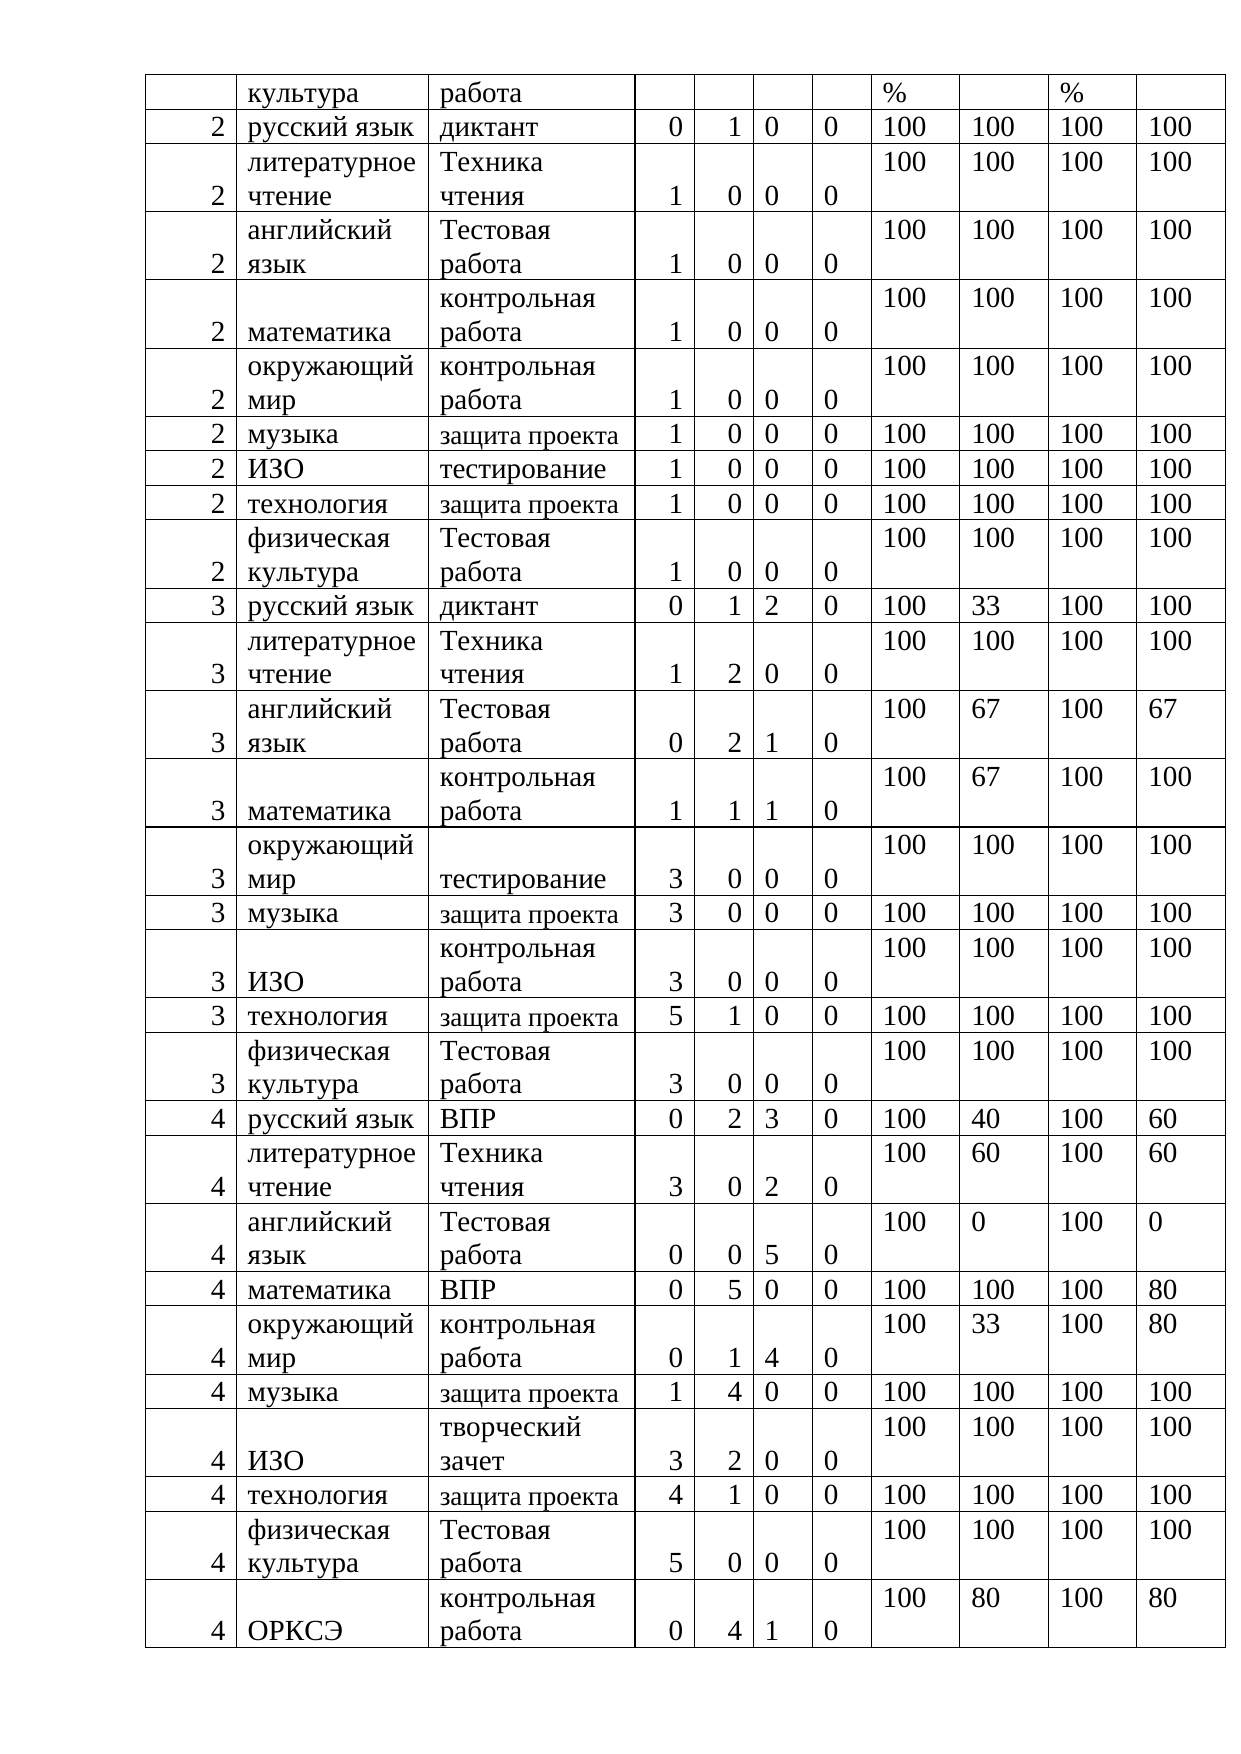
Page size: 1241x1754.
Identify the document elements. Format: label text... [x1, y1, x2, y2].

table_cell 100 [1137, 280, 1225, 347]
table_cell 0 [754, 486, 812, 519]
table_cell 0 [1137, 1204, 1225, 1271]
table_cell 100 [872, 280, 959, 347]
table_cell 100 [960, 520, 1048, 587]
table_cell 100 [872, 1375, 959, 1408]
table_cell 0 [813, 144, 871, 211]
table_cell 0 [695, 1512, 753, 1579]
table_cell 100 [1049, 417, 1136, 450]
table_cell 0 [754, 520, 812, 587]
table_cell 1 [754, 691, 812, 758]
table_cell 100 [960, 417, 1048, 450]
table_cell 0 [636, 110, 694, 143]
table_cell 1 [146, 75, 236, 108]
table_cell 1 [695, 589, 753, 622]
table_cell 0 [754, 417, 812, 450]
table_cell 33 [960, 1306, 1048, 1373]
table_cell 0 [813, 280, 871, 347]
table_cell 100 [1049, 1136, 1136, 1203]
table_cell 2 [695, 623, 753, 690]
table_cell 100 [1137, 520, 1225, 587]
table_cell Техника чтения [429, 623, 634, 690]
table_cell 4 [146, 1409, 236, 1476]
table_cell 100 [872, 1272, 959, 1305]
table_cell 100 [872, 1204, 959, 1271]
table_cell 100 [960, 451, 1048, 485]
table_cell 4 [146, 1204, 236, 1271]
table_cell 100 [960, 144, 1048, 211]
table_cell 0 [813, 486, 871, 519]
table_cell 3 [636, 1033, 694, 1100]
table_cell 100 [1137, 623, 1225, 690]
table_cell 3 [146, 930, 236, 997]
table_cell 100 [872, 349, 959, 416]
table_cell 100 [872, 486, 959, 519]
table_cell 100 [1049, 1033, 1136, 1100]
table_cell [754, 75, 812, 108]
table_cell 0 [754, 623, 812, 690]
table_cell 1 [695, 998, 753, 1032]
table_cell 0 [695, 1136, 753, 1203]
table_cell Тестовая работа [429, 520, 634, 587]
table_cell тестирование [429, 828, 634, 894]
table_cell 0 [813, 1033, 871, 1100]
table_cell 0 [813, 828, 871, 894]
table_cell 0 [754, 1375, 812, 1408]
table_cell 100 [960, 110, 1048, 143]
table_cell 0 [754, 998, 812, 1032]
table_cell 1 [636, 623, 694, 690]
table_cell 60 [1137, 1101, 1225, 1134]
table_cell 0 [813, 349, 871, 416]
table_cell 100 [960, 896, 1048, 929]
table_cell 2 [146, 486, 236, 519]
table_cell 100 [872, 1477, 959, 1511]
table_cell 0 [813, 1477, 871, 1511]
table_cell 33 [960, 589, 1048, 622]
table_cell 4 [146, 1580, 236, 1647]
table_cell 100 [1049, 144, 1136, 211]
table_cell диктант [429, 110, 634, 143]
table_cell защита проекта [429, 896, 634, 929]
table_cell 100 [1137, 1512, 1225, 1579]
table_cell 100 [872, 1101, 959, 1134]
table_cell творческий зачет [429, 1409, 634, 1476]
table_cell 2 [146, 349, 236, 416]
table_cell 0 [695, 828, 753, 894]
table_cell 100 [1049, 998, 1136, 1032]
table_cell 100 [1049, 451, 1136, 485]
table_cell 100 [872, 1512, 959, 1579]
table_cell музыка [237, 896, 428, 929]
table_cell 0 [636, 1306, 694, 1373]
table_cell контрольная работа [429, 1306, 634, 1373]
table_cell 100 [872, 520, 959, 587]
table_cell 0 [813, 930, 871, 997]
table_cell Техника чтения [429, 1136, 634, 1203]
table_cell 1 [636, 486, 694, 519]
table_cell 1 [636, 349, 694, 416]
table_cell 0 [695, 212, 753, 279]
table_cell технология [237, 1477, 428, 1511]
table_cell 5 [636, 1512, 694, 1579]
table_cell 1 [695, 110, 753, 143]
table_cell 2 [754, 589, 812, 622]
table_cell литературное чтение [237, 144, 428, 211]
table_cell 100 [960, 486, 1048, 519]
table_cell 3 [146, 623, 236, 690]
table_cell 0 [695, 349, 753, 416]
table_cell 4 [146, 1101, 236, 1134]
table_cell 100 [872, 896, 959, 929]
table_cell тестирование [429, 451, 634, 485]
table_cell 60 [960, 1136, 1048, 1203]
table_cell 100 [1049, 1306, 1136, 1373]
table_cell защита проекта [429, 998, 634, 1032]
table_cell 0 [813, 623, 871, 690]
table_cell 3 [636, 1136, 694, 1203]
table_cell 5 [754, 1204, 812, 1271]
table_cell окружающий мир [237, 1306, 428, 1373]
table_cell 100 [1049, 1101, 1136, 1134]
table_cell 100 [1137, 1409, 1225, 1476]
table_cell 100 [1137, 144, 1225, 211]
table_cell русский язык [237, 589, 428, 622]
table_cell 0 [754, 1409, 812, 1476]
table_cell [636, 75, 694, 108]
table_cell ВПР [429, 1101, 634, 1134]
table_cell 1 [754, 1580, 812, 1647]
table_cell 1 [636, 280, 694, 347]
table_cell 100 [1049, 1272, 1136, 1305]
table_cell 2 [695, 691, 753, 758]
table_cell 100 [960, 1512, 1048, 1579]
table_cell 100 [960, 349, 1048, 416]
table_cell 100 [872, 930, 959, 997]
table_cell 100 [1049, 691, 1136, 758]
table_cell [1137, 75, 1225, 108]
table_cell 100 [1049, 1512, 1136, 1579]
table_cell 0 [695, 1204, 753, 1271]
table_cell 0 [813, 212, 871, 279]
table_cell 60 [1137, 1136, 1225, 1203]
table_cell математика [237, 280, 428, 347]
table_cell Тестовая работа [429, 1204, 634, 1271]
table_cell Тестовая работа [429, 691, 634, 758]
table_cell русский язык [237, 110, 428, 143]
table_cell 2 [146, 212, 236, 279]
table_cell защита проекта [429, 1477, 634, 1511]
table_cell 100 [1049, 930, 1136, 997]
table_cell 2 [146, 144, 236, 211]
table_cell 100 [1049, 1477, 1136, 1511]
table_cell 0 [813, 998, 871, 1032]
table_cell ОРКСЭ [237, 1580, 428, 1647]
table_cell 0 [813, 589, 871, 622]
table_cell 100 [1049, 1409, 1136, 1476]
table_cell 100 [1049, 623, 1136, 690]
table_cell Тестовая работа [429, 212, 634, 279]
table_cell 100 [1049, 520, 1136, 587]
table_cell технология [237, 998, 428, 1032]
table_cell 100 [1049, 212, 1136, 279]
table_cell 0 [813, 1409, 871, 1476]
table_cell 100 [960, 1409, 1048, 1476]
table_cell 0 [695, 417, 753, 450]
table_cell 0 [754, 1033, 812, 1100]
table_cell контрольная работа [429, 759, 634, 826]
table_cell 1 [636, 1375, 694, 1408]
table_cell математика [237, 759, 428, 826]
table_cell [960, 75, 1048, 108]
table_cell 0 [813, 1136, 871, 1203]
table_cell 0 [754, 280, 812, 347]
table_cell 100 [872, 1033, 959, 1100]
table_cell 100 [1137, 110, 1225, 143]
table_cell 0 [636, 1101, 694, 1134]
table_cell 100 [872, 828, 959, 894]
table_cell защита проекта [429, 486, 634, 519]
table_cell 100 [1137, 349, 1225, 416]
table_cell музыка [237, 417, 428, 450]
table_cell 5 [695, 1272, 753, 1305]
table_cell 0 [695, 520, 753, 587]
table_cell 0 [754, 1512, 812, 1579]
table_cell 0 [695, 144, 753, 211]
table_cell 100 [960, 930, 1048, 997]
table_cell 3 [146, 691, 236, 758]
table_cell 0 [754, 828, 812, 894]
table_cell Техника чтения [429, 144, 634, 211]
table_cell 100 [1049, 896, 1136, 929]
table_cell 100 [1137, 930, 1225, 997]
table_cell Тестовая работа [429, 1033, 634, 1100]
table_cell 1 [636, 759, 694, 826]
table_cell физическая культура [237, 75, 428, 108]
table_cell 80 [960, 1580, 1048, 1647]
table_cell 0 [636, 1580, 694, 1647]
table_cell 4 [146, 1272, 236, 1305]
table_cell английский язык [237, 1204, 428, 1271]
table_cell ИЗО [237, 451, 428, 485]
table_cell 4 [146, 1375, 236, 1408]
table_cell [695, 75, 753, 108]
table_cell физическая культура [237, 520, 428, 587]
table_cell 0 [754, 451, 812, 485]
table_cell 0 [813, 110, 871, 143]
table_cell 100 [1137, 998, 1225, 1032]
table_cell 100 [872, 1409, 959, 1476]
table_cell 80 [1137, 1272, 1225, 1305]
table_cell 2 [695, 1409, 753, 1476]
table_cell 100 [872, 212, 959, 279]
table_cell 100% [1049, 75, 1136, 108]
table_cell 0 [813, 1272, 871, 1305]
table_cell 0 [695, 486, 753, 519]
table_cell 3 [146, 589, 236, 622]
table_cell 0 [813, 1375, 871, 1408]
table_cell 3 [146, 1033, 236, 1100]
table_cell 100 [1049, 349, 1136, 416]
table_cell 3 [636, 896, 694, 929]
table_cell 0 [754, 212, 812, 279]
table_cell 100 [872, 998, 959, 1032]
table_cell 100 [960, 1272, 1048, 1305]
table_cell 100 [1137, 486, 1225, 519]
table_cell 0 [754, 930, 812, 997]
table_cell 0 [813, 1512, 871, 1579]
table_cell Тестовая работа [429, 75, 634, 108]
table_cell Тестовая работа [429, 1512, 634, 1579]
table_cell 1 [636, 451, 694, 485]
table_cell 1 [695, 1477, 753, 1511]
table_cell 4 [754, 1306, 812, 1373]
table_cell 100 [1137, 896, 1225, 929]
table_cell 100 [1137, 1375, 1225, 1408]
table_cell 100 [1137, 451, 1225, 485]
table_cell музыка [237, 1375, 428, 1408]
table_cell 4 [146, 1477, 236, 1511]
table_cell 100 [872, 759, 959, 826]
table_cell физическая культура [237, 1512, 428, 1579]
table_cell контрольная работа [429, 930, 634, 997]
table_cell 80 [1137, 1580, 1225, 1647]
table_cell 67 [960, 759, 1048, 826]
table_cell 4 [695, 1580, 753, 1647]
table_cell 0 [754, 1477, 812, 1511]
table_cell 100 [872, 1136, 959, 1203]
table_cell 100 [1137, 828, 1225, 894]
table_cell математика [237, 1272, 428, 1305]
table_cell 0 [813, 1580, 871, 1647]
table_cell 2 [146, 451, 236, 485]
table_cell 2 [146, 520, 236, 587]
table_cell 3 [636, 1409, 694, 1476]
table_cell защита проекта [429, 1375, 634, 1408]
table_cell 100 [1137, 1477, 1225, 1511]
table_cell окружающий мир [237, 828, 428, 894]
table_cell 0 [695, 1033, 753, 1100]
table_cell 0 [813, 1306, 871, 1373]
table_cell 100 [872, 451, 959, 485]
table_cell 100 [872, 1306, 959, 1373]
table_cell окружающий мир [237, 349, 428, 416]
table_cell 0 [754, 349, 812, 416]
table_cell 5 [636, 998, 694, 1032]
table_cell 100 [872, 110, 959, 143]
table_cell 100 [1049, 828, 1136, 894]
table_cell 100 [960, 623, 1048, 690]
table_cell 100 [960, 998, 1048, 1032]
table_cell 0 [813, 896, 871, 929]
table_cell 0 [636, 691, 694, 758]
table_cell 0 [754, 1272, 812, 1305]
table_cell 2 [146, 280, 236, 347]
table_cell 100% [872, 75, 959, 108]
table_cell 0 [754, 110, 812, 143]
table_cell 4 [695, 1375, 753, 1408]
table_cell 3 [146, 759, 236, 826]
table_cell 67 [1137, 691, 1225, 758]
table_cell 1 [754, 759, 812, 826]
table_cell 100 [872, 144, 959, 211]
table_cell 3 [146, 828, 236, 894]
table_cell 1 [636, 417, 694, 450]
table_cell 100 [1049, 589, 1136, 622]
table_cell 3 [636, 930, 694, 997]
table_cell 0 [636, 1204, 694, 1271]
table_cell 4 [636, 1477, 694, 1511]
table_cell [813, 75, 871, 108]
table_cell 3 [636, 828, 694, 894]
table_cell 0 [813, 451, 871, 485]
table_cell 100 [872, 417, 959, 450]
table_cell 0 [695, 280, 753, 347]
table_cell 100 [960, 1477, 1048, 1511]
table_cell диктант [429, 589, 634, 622]
table_cell 3 [146, 896, 236, 929]
table_cell литературное чтение [237, 623, 428, 690]
table_cell защита проекта [429, 417, 634, 450]
table_cell 100 [960, 828, 1048, 894]
table_cell ИЗО [237, 1409, 428, 1476]
table_cell русский язык [237, 1101, 428, 1134]
table_cell 100 [960, 212, 1048, 279]
table_cell 100 [1049, 110, 1136, 143]
table_cell 0 [695, 896, 753, 929]
table_cell 2 [146, 417, 236, 450]
table_cell литературное чтение [237, 1136, 428, 1203]
table_cell 1 [636, 212, 694, 279]
table_cell 100 [960, 1033, 1048, 1100]
table_cell 0 [813, 691, 871, 758]
table_cell 0 [636, 1272, 694, 1305]
table_cell 1 [636, 144, 694, 211]
table_cell 100 [872, 1580, 959, 1647]
table_cell 1 [636, 520, 694, 587]
table_cell 0 [695, 930, 753, 997]
table_cell 0 [813, 417, 871, 450]
table_cell 0 [754, 144, 812, 211]
table_cell ВПР [429, 1272, 634, 1305]
table_cell 0 [813, 1204, 871, 1271]
table_cell технология [237, 486, 428, 519]
table_cell 100 [1049, 486, 1136, 519]
table_cell 100 [872, 623, 959, 690]
table_cell 1 [695, 1306, 753, 1373]
table_cell ИЗО [237, 930, 428, 997]
table_cell 0 [960, 1204, 1048, 1271]
table_cell 0 [813, 1101, 871, 1134]
table_cell физическая культура [237, 1033, 428, 1100]
table_cell 3 [754, 1101, 812, 1134]
table_cell 100 [1049, 1375, 1136, 1408]
table_cell 4 [146, 1512, 236, 1579]
table_cell 67 [960, 691, 1048, 758]
table_cell 4 [146, 1306, 236, 1373]
table_cell 4 [146, 1136, 236, 1203]
table_cell 100 [1049, 1204, 1136, 1271]
table_cell 100 [1137, 417, 1225, 450]
table_cell 100 [1049, 759, 1136, 826]
table_cell контрольная работа [429, 1580, 634, 1647]
table_cell 3 [146, 998, 236, 1032]
table_cell 100 [1137, 589, 1225, 622]
table_cell 100 [1137, 759, 1225, 826]
table_cell английский язык [237, 212, 428, 279]
table_cell контрольная работа [429, 349, 634, 416]
table_cell 2 [146, 110, 236, 143]
table_cell 2 [754, 1136, 812, 1203]
table_cell 0 [695, 451, 753, 485]
table_cell 0 [813, 520, 871, 587]
table_cell 100 [1049, 280, 1136, 347]
table_cell 0 [813, 759, 871, 826]
table_cell английский язык [237, 691, 428, 758]
table_cell 1 [695, 759, 753, 826]
table_cell 100 [960, 280, 1048, 347]
table_cell 100 [872, 691, 959, 758]
table_cell 100 [1137, 1033, 1225, 1100]
table_cell 0 [636, 589, 694, 622]
table_cell 80 [1137, 1306, 1225, 1373]
table_cell контрольная работа [429, 280, 634, 347]
table_cell 0 [754, 896, 812, 929]
table_cell 2 [695, 1101, 753, 1134]
table_cell 100 [872, 589, 959, 622]
table_cell 100 [1137, 212, 1225, 279]
table_cell 100 [960, 1375, 1048, 1408]
table_cell 100 [1049, 1580, 1136, 1647]
table_cell 40 [960, 1101, 1048, 1134]
